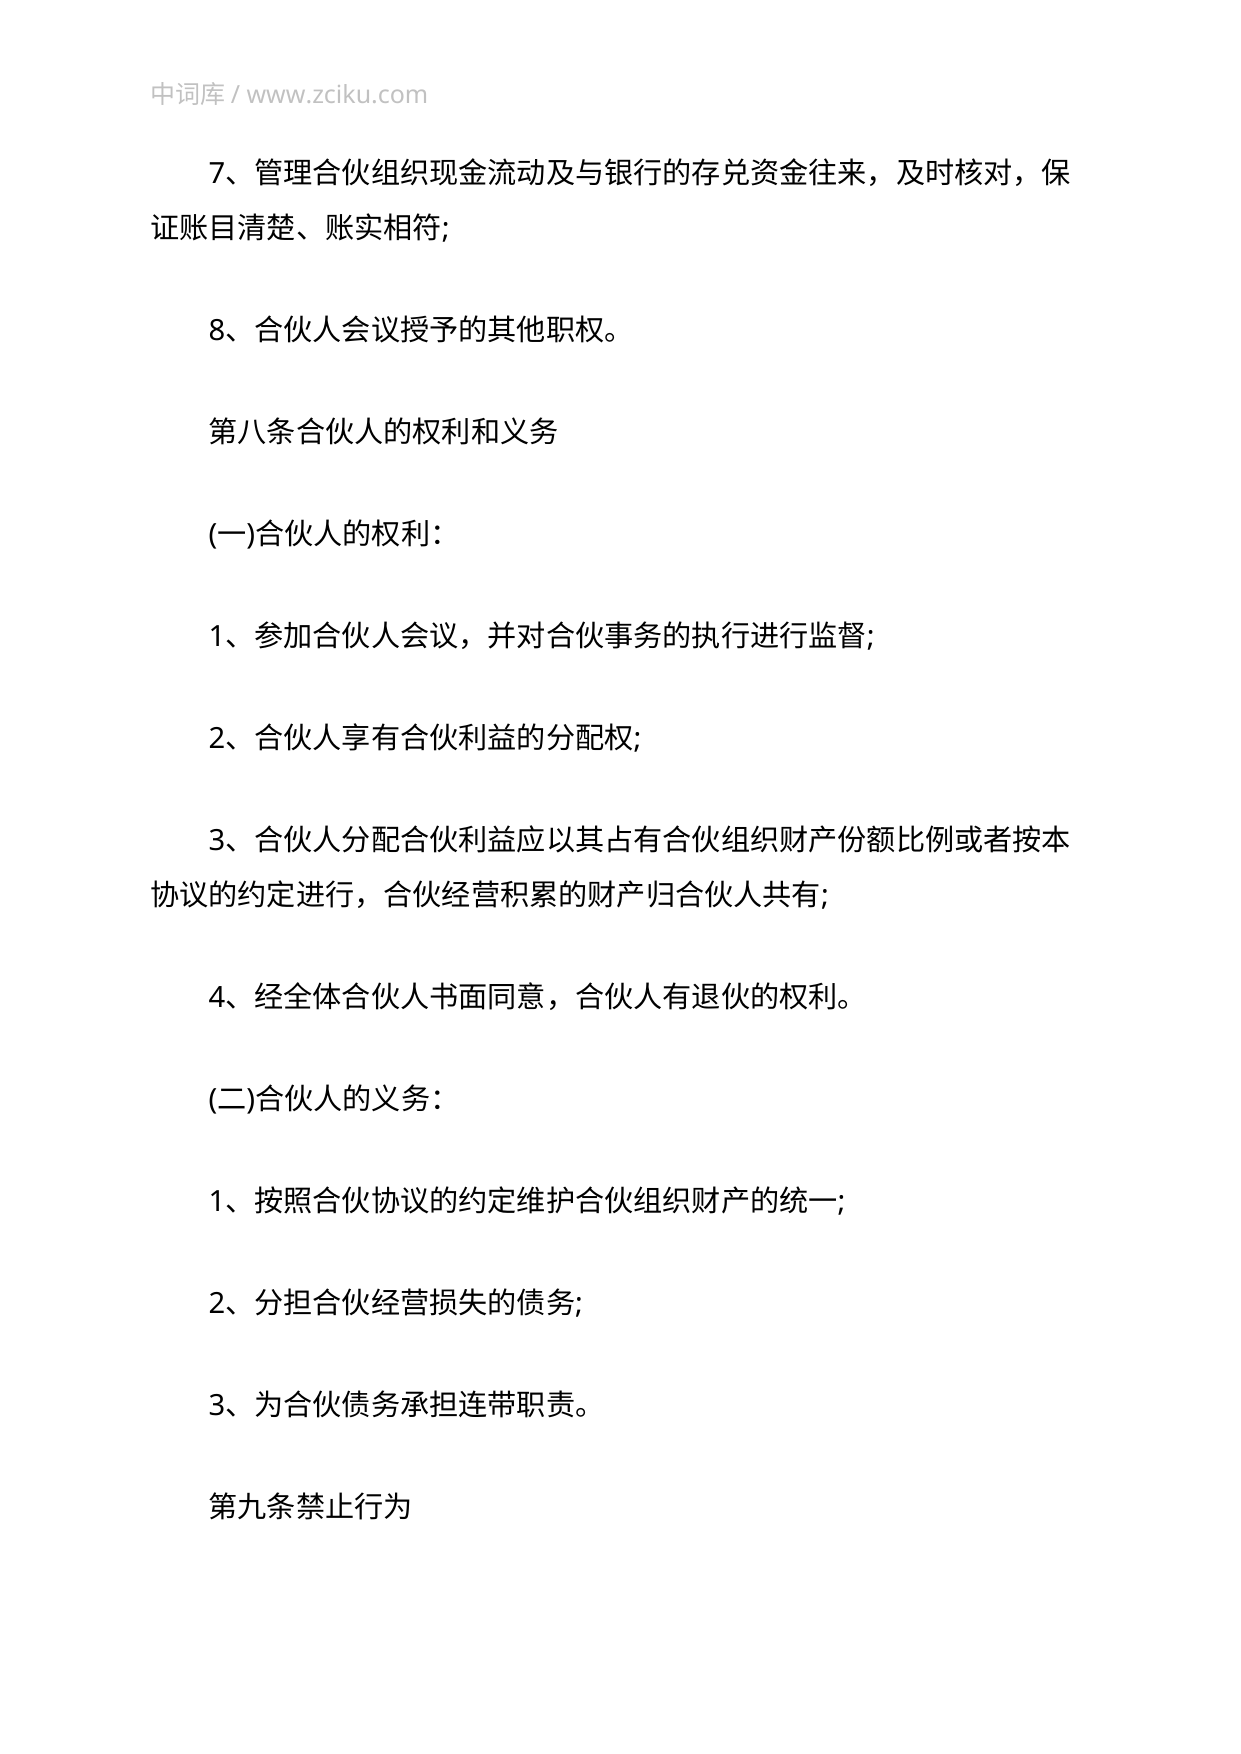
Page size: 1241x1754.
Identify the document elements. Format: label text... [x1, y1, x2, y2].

text 8、合伙人会议授予的其他职权。 [150, 307, 1090, 349]
text (二)合伙人的义务： [150, 1076, 1090, 1118]
text 2、合伙人享有合伙利益的分配权; [150, 715, 1090, 757]
text 4、经全体合伙人书面同意，合伙人有退伙的权利。 [150, 974, 1090, 1016]
text (一)合伙人的权利： [150, 511, 1090, 553]
text 3、为合伙债务承担连带职责。 [150, 1382, 1090, 1424]
text 2、分担合伙经营损失的债务; [150, 1279, 1090, 1322]
text 1、参加合伙人会议，并对合伙事务的执行进行监督; [150, 613, 1090, 655]
text 1、按照合伙协议的约定维护合伙组织财产的统一; [150, 1178, 1090, 1220]
text 第九条禁止行为 [150, 1483, 1090, 1526]
text 第八条合伙人的权利和义务 [150, 409, 1090, 451]
text 7、管理合伙组织现金流动及与银行的存兑资金往来，及时核对，保证账目清楚、账实相符; [150, 150, 1090, 247]
text 3、合伙人分配合伙利益应以其占有合伙组织财产份额比例或者按本协议的约定进行，合伙经营积累的财产归合伙人共有; [150, 817, 1090, 914]
